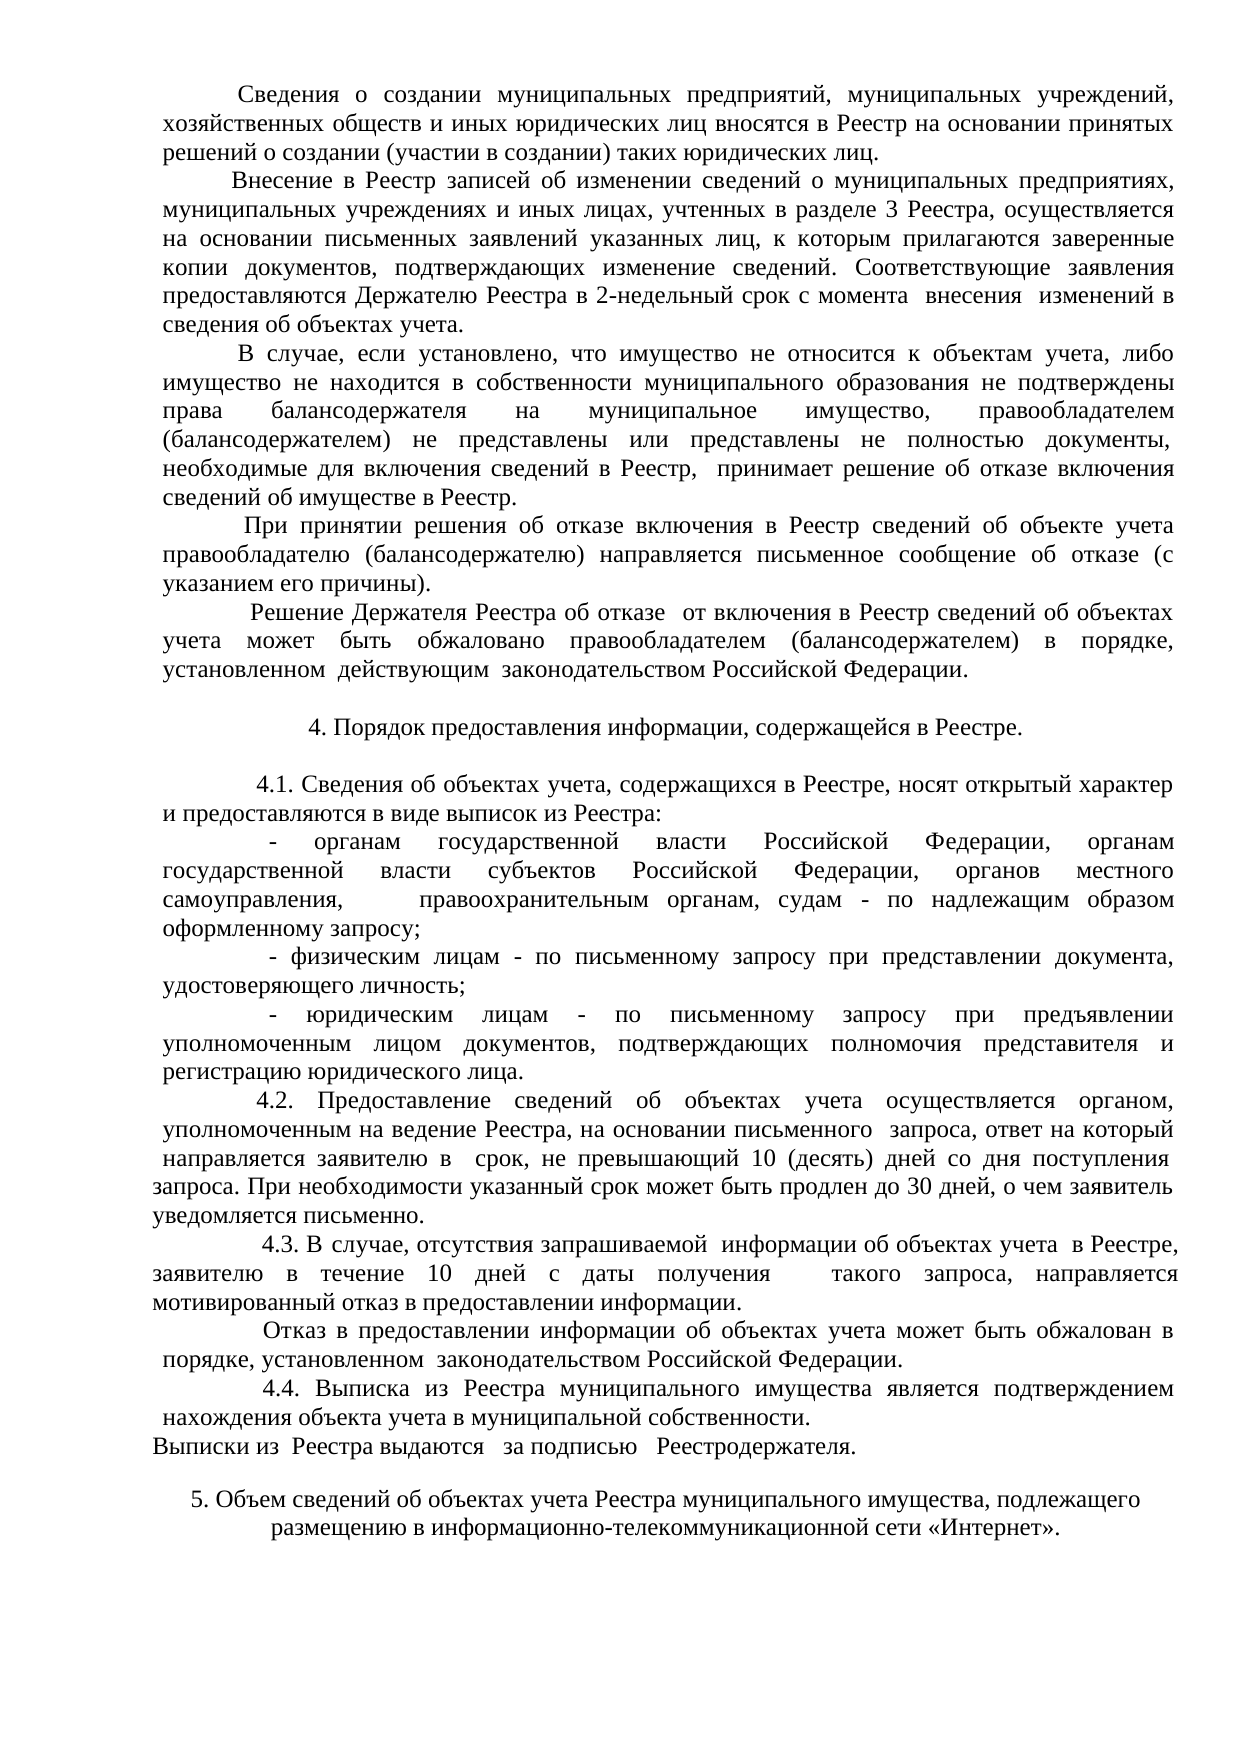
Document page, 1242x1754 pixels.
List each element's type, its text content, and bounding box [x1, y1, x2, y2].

text Внесение в Реестр записей об изменении сведений о муниципальных предприятиях, муниципальных учреждениях и иных лицах, учтенных в разделе 3 Реестра, осуществляется на основании письменных заявлений указанных лиц, к которым прилагаются заверенные копии документов, подтверждающих изменение сведений. Соответствующие заявления предоставляются Держателю Реестра в 2-недельный срок с момента внесения изменений в сведения об объектах учета. [162, 166, 1174, 338]
text 4. Порядок предоставления информации, содержащейся в Реестре. [308, 712, 1181, 740]
text 4.1. Сведения об объектах учета, содержащихся в Реестре, носят открытый характер и предоставляются в виде выписок из Реестра: [162, 769, 1174, 827]
text При принятии решения об отказе включения в Реестр сведений об объекте учета правообладателю (балансодержателю) направляется письменное сообщение об отказе (с указанием его причины). [162, 511, 1174, 597]
text запроса. При необходимости указанный срок может быть продлен до 30 дней, о чем заявитель уведомляется письменно. [152, 1172, 1174, 1229]
text - юридическим лицам - по письменному запросу при предъявлении уполномоченным лицом документов, подтверждающих полномочия представителя и регистрацию юридического лица. [162, 999, 1174, 1086]
text 5. Объем сведений об объектах учета Реестра муниципального имущества, подлежащего размещению в информационно-телекоммуникационной сети «Интернет». [152, 1484, 1179, 1541]
text 4.2. Предоставление сведений об объектах учета осуществляется органом, уполномоченным на ведение Реестра, на основании письменного запроса, ответ на который направляется заявителю в срок, не превышающий 10 (десять) дней со дня поступления [162, 1086, 1174, 1172]
text В случае, если установлено, что имущество не относится к объектам учета, либо имущество не находится в собственности муниципального образования не подтверждены права балансодержателя на муниципальное имущество, правообладателем (балансодержателем) не представлены или представлены не полностью документы, [162, 338, 1174, 453]
text Решение Держателя Реестра об отказе от включения в Реестр сведений об объектах учета может быть обжаловано правообладателем (балансодержателем) в порядке, установленном действующим законодательством Российской Федерации. [162, 597, 1174, 683]
text необходимые для включения сведений в Реестр, принимает решение об отказе включения сведений об имуществе в Реестр. [162, 453, 1174, 511]
text Выписки из Реестра выдаются за подписью Реестродержателя. [152, 1431, 1179, 1460]
text Сведения о создании муниципальных предприятий, муниципальных учреждений, хозяйственных обществ и иных юридических лиц вносятся в Реестр на основании принятых решений о создании (участии в создании) таких юридических лиц. [162, 79, 1174, 165]
text 4.3. В случае, отсутствия запрашиваемой информации об объектах учета в Реестре, заявителю в течение 10 дней с даты получения такого запроса, направляется мотивированный отказ в предоставлении информации. [152, 1229, 1179, 1316]
text - физическим лицам - по письменному запросу при представлении документа, удостоверяющего личность; [162, 942, 1174, 999]
text 4.4. Выписка из Реестра муниципального имущества является подтверждением нахождения объекта учета в муниципальной собственности. [162, 1373, 1174, 1431]
text - органам государственной власти Российской Федерации, органам государственной власти субъектов Российской Федерации, органов местного самоуправления, правоохранительным органам, судам - по надлежащим образом оформленному запросу; [162, 827, 1174, 942]
text Отказ в предоставлении информации об объектах учета может быть обжалован в порядке, установленном законодательством Российской Федерации. [162, 1316, 1174, 1373]
